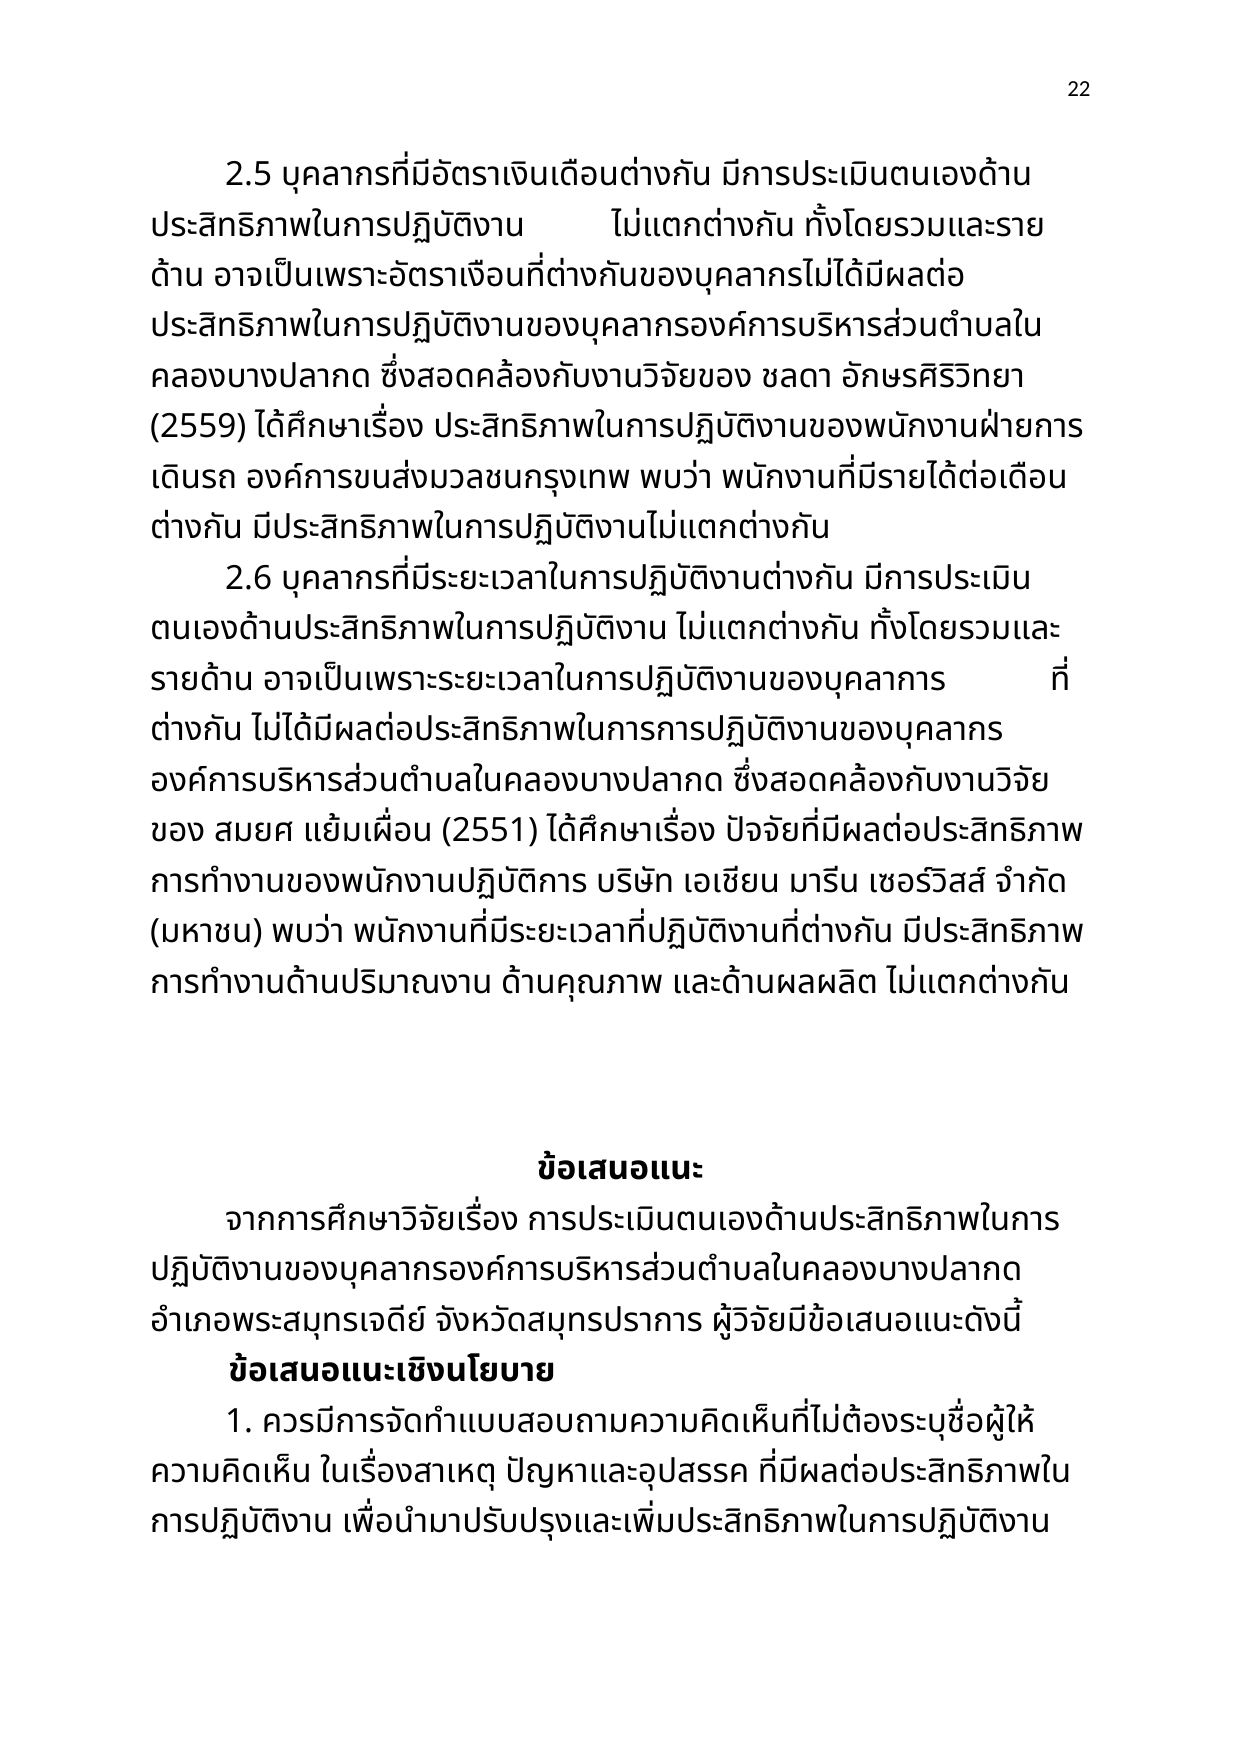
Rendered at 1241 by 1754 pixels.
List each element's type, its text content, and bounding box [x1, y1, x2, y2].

text 2.5 บุคลากรที่มีอัตราเงินเดือนต่างกัน มีการประเมินตนเองด้านประสิทธิภาพในการปฏิบัติงาน ไม่แตกต่างกัน ทั้งโดยรวมและรายด้าน อาจเป็นเพราะอัตราเงือนที่ต่างกันของบุคลากรไม่ได้มีผลต่อประสิทธิภาพในการปฏิบัติงานของบุคลากรองค์การบริหารส่วนตำบลในคลองบางปลากด ซึ่งสอดคล้องกับงานวิจัยของ ชลดา อักษรศิริวิทยา (2559) ได้ศึกษาเรื่อง ประสิทธิภาพในการปฏิบัติงานของพนักงานฝ่ายการ [150, 150, 1090, 453]
text จากการศึกษาวิจัยเรื่อง การประเมินตนเองด้านประสิทธิภาพในการปฏิบัติงานของบุคลากรองค์การบริหารส่วนตำบลในคลองบางปลากด อำเภอพระสมุทรเจดีย์ จังหวัดสมุทรปราการ ผู้วิจัยมีข้อเสนอแนะดังนี้ [150, 1195, 1090, 1346]
text ข้อเสนอแนะ [150, 1144, 1090, 1195]
text ข้อเสนอแนะเชิงนโยบาย [150, 1346, 1090, 1396]
text เดินรถ องค์การขนส่งมวลชนกรุงเทพ พบว่า พนักงานที่มีรายได้ต่อเดือนต่างกัน มีประสิทธิภาพในการปฏิบัติงานไม่แตกต่างกัน [150, 453, 1090, 554]
text 2.6 บุคลากรที่มีระยะเวลาในการปฏิบัติงานต่างกัน มีการประเมินตนเองด้านประสิทธิภาพในการปฏิบัติงาน ไม่แตกต่างกัน ทั้งโดยรวมและรายด้าน อาจเป็นเพราะระยะเวลาในการปฏิบัติงานของบุคลาการ ที่ต่างกัน ไม่ได้มีผลต่อประสิทธิภาพในการการปฏิบัติงานของบุคลากรองค์การบริหารส่วนตำบลในคลองบางปลากด ซึ่งสอดคล้องกับงานวิจัยของ สมยศ แย้มเผื่อน (2551) ได้ศึกษาเรื่อง ปัจจัยที่มีผลต่อประสิทธิภาพการทำงานของพนักงานปฏิบัติการ บริษัท เอเชียน มารีน เซอร์วิสส์ จำกัด (มหาชน) พบว่า พนักงานที่มีระยะเวลาที่ปฏิบัติงานที่ต่างกัน มีประสิทธิภาพการทำงานด้านปริมาณงาน ด้านคุณภาพ และด้านผลผลิต ไม่แตกต่างกัน [150, 554, 1090, 1008]
text 1. ควรมีการจัดทำแบบสอบถามความคิดเห็นที่ไม่ต้องระบุชื่อผู้ให้ความคิดเห็น ในเรื่องสาเหตุ ปัญหาและอุปสรรค ที่มีผลต่อประสิทธิภาพในการปฏิบัติงาน เพื่อนำมาปรับปรุงและเพิ่มประสิทธิภาพในการปฏิบัติงาน [150, 1396, 1090, 1548]
